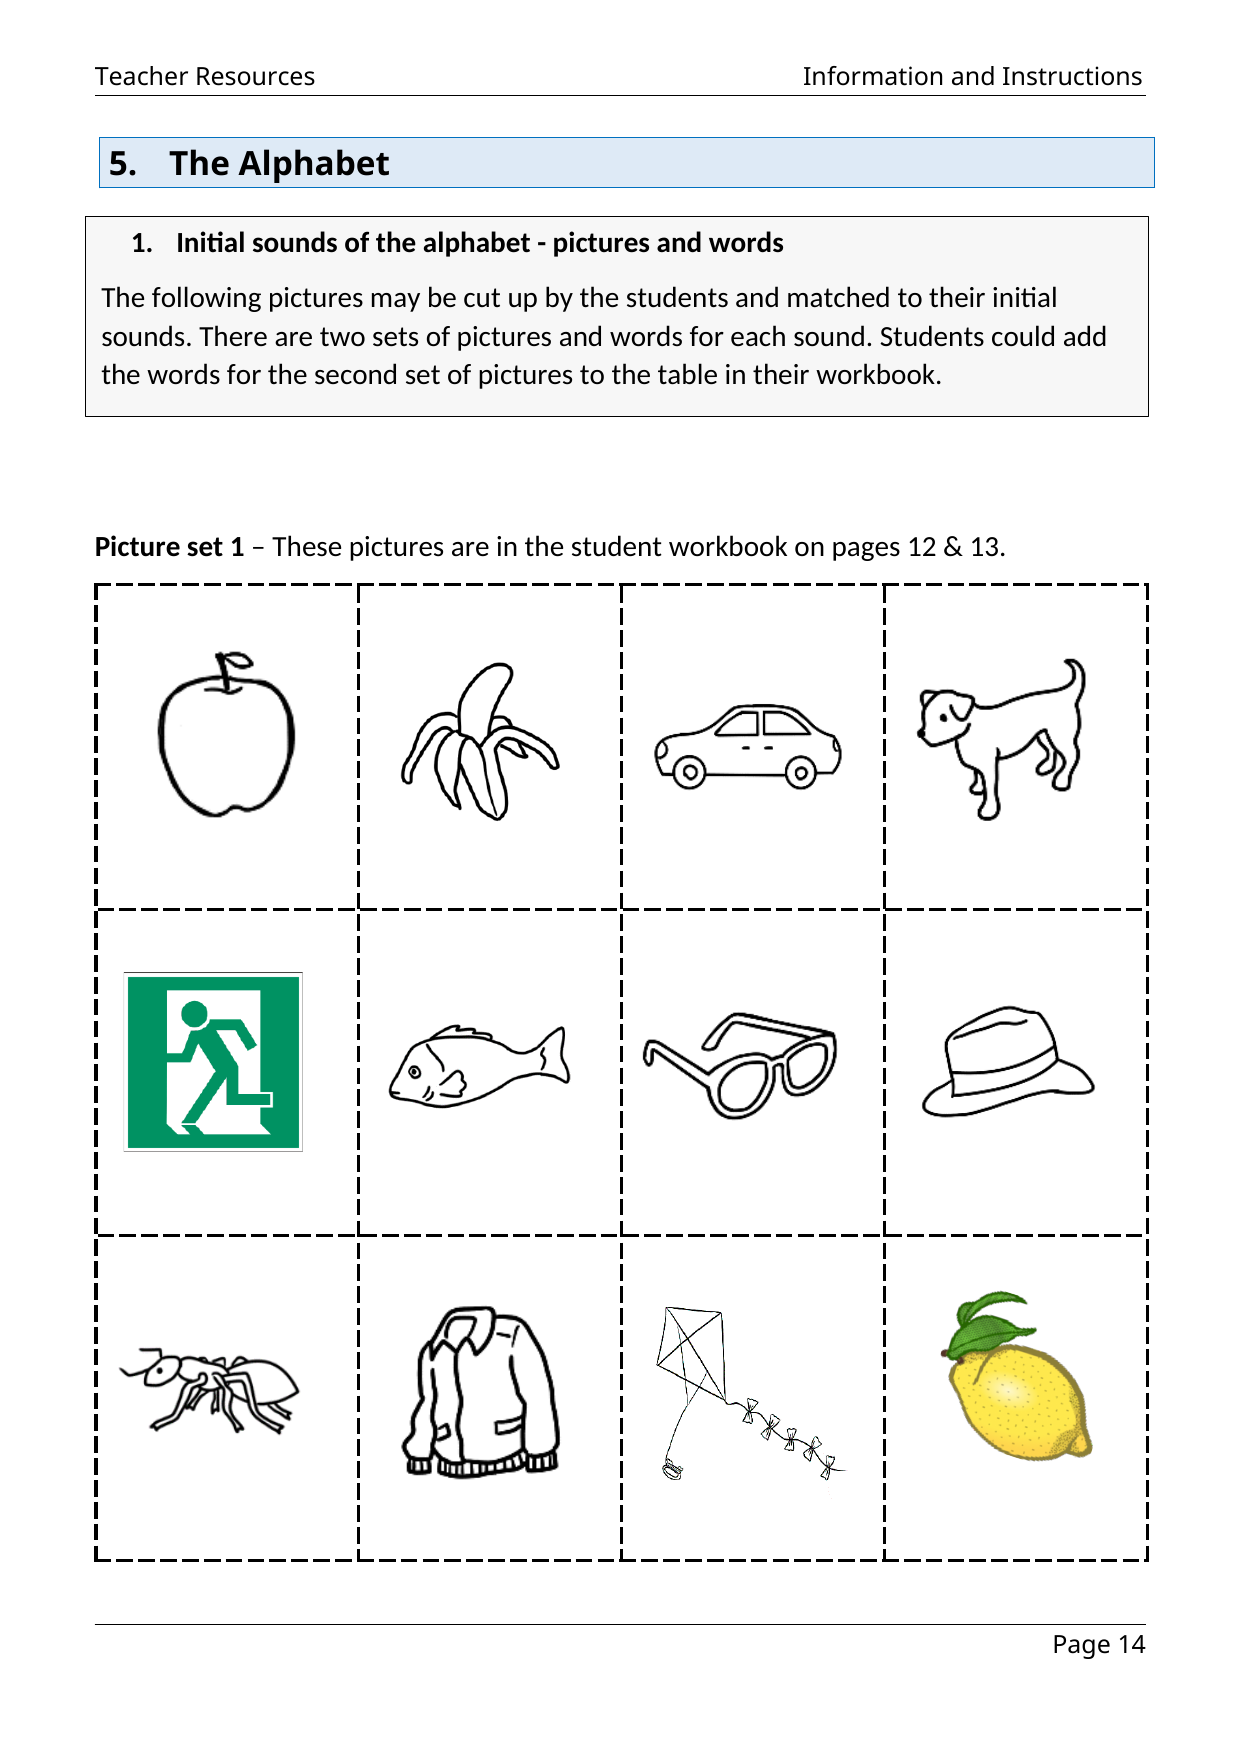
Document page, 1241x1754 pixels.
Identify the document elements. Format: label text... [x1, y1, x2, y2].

text Picture set 1 – These pictures are in the student workbook on pages 12 & 13. [94, 528, 1146, 563]
picture [918, 1279, 1129, 1478]
table_header [884, 583, 1147, 908]
table_cell [359, 1234, 622, 1559]
table_header [622, 583, 884, 908]
picture [650, 693, 845, 795]
picture [377, 1010, 580, 1115]
table_cell [359, 908, 622, 1234]
table_cell [96, 908, 359, 1234]
table_header [96, 583, 359, 908]
picture [912, 643, 1095, 825]
table_header [359, 583, 622, 908]
table_cell [884, 1234, 1147, 1559]
subtitle The Alphabet [100, 138, 1154, 187]
table_cell [622, 908, 884, 1234]
picture [397, 1297, 571, 1489]
picture [147, 641, 308, 827]
table_cell [96, 1234, 359, 1559]
picture [637, 992, 844, 1128]
picture [107, 1328, 316, 1441]
table_cell [622, 1234, 884, 1559]
picture [917, 1000, 1101, 1126]
table_cell [884, 908, 1147, 1234]
